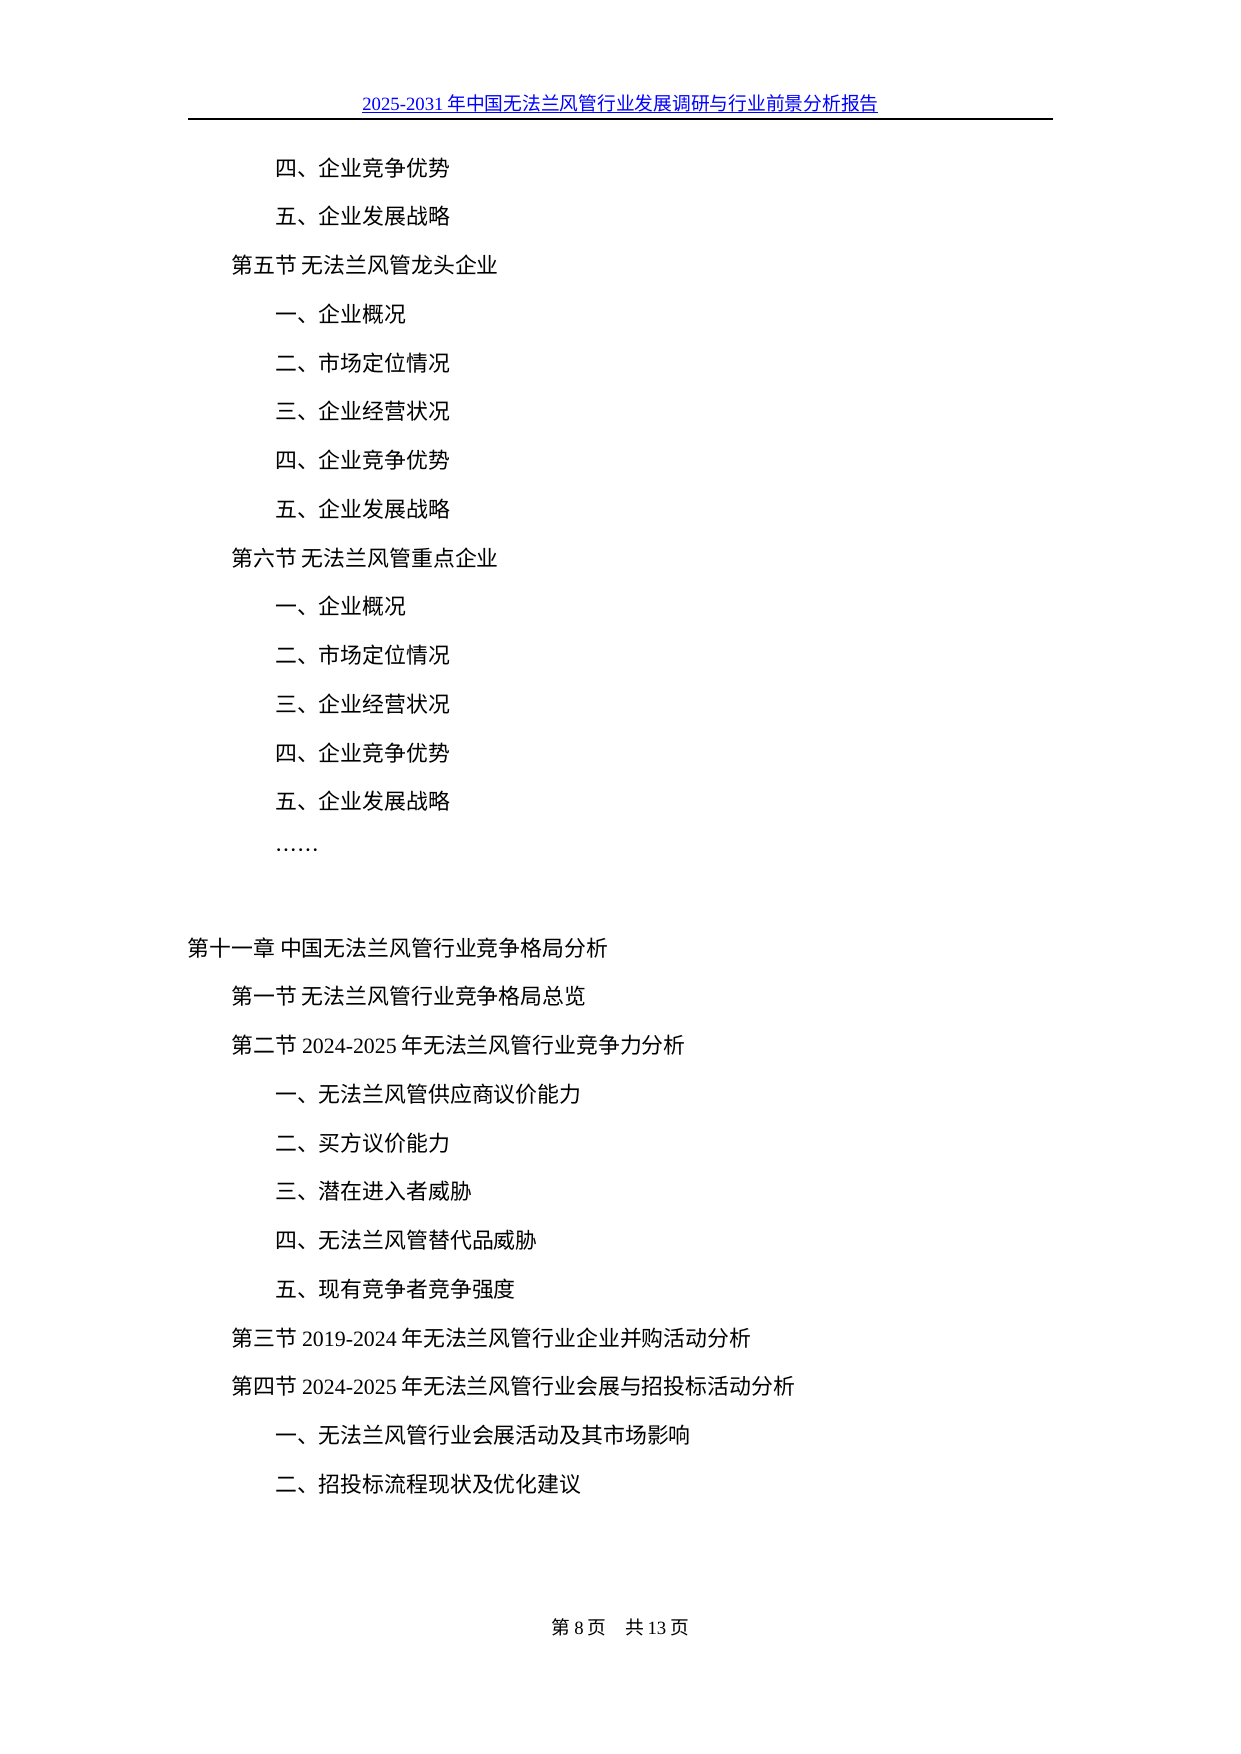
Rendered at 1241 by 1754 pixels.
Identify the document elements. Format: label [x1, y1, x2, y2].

text [187, 150, 1053, 1499]
